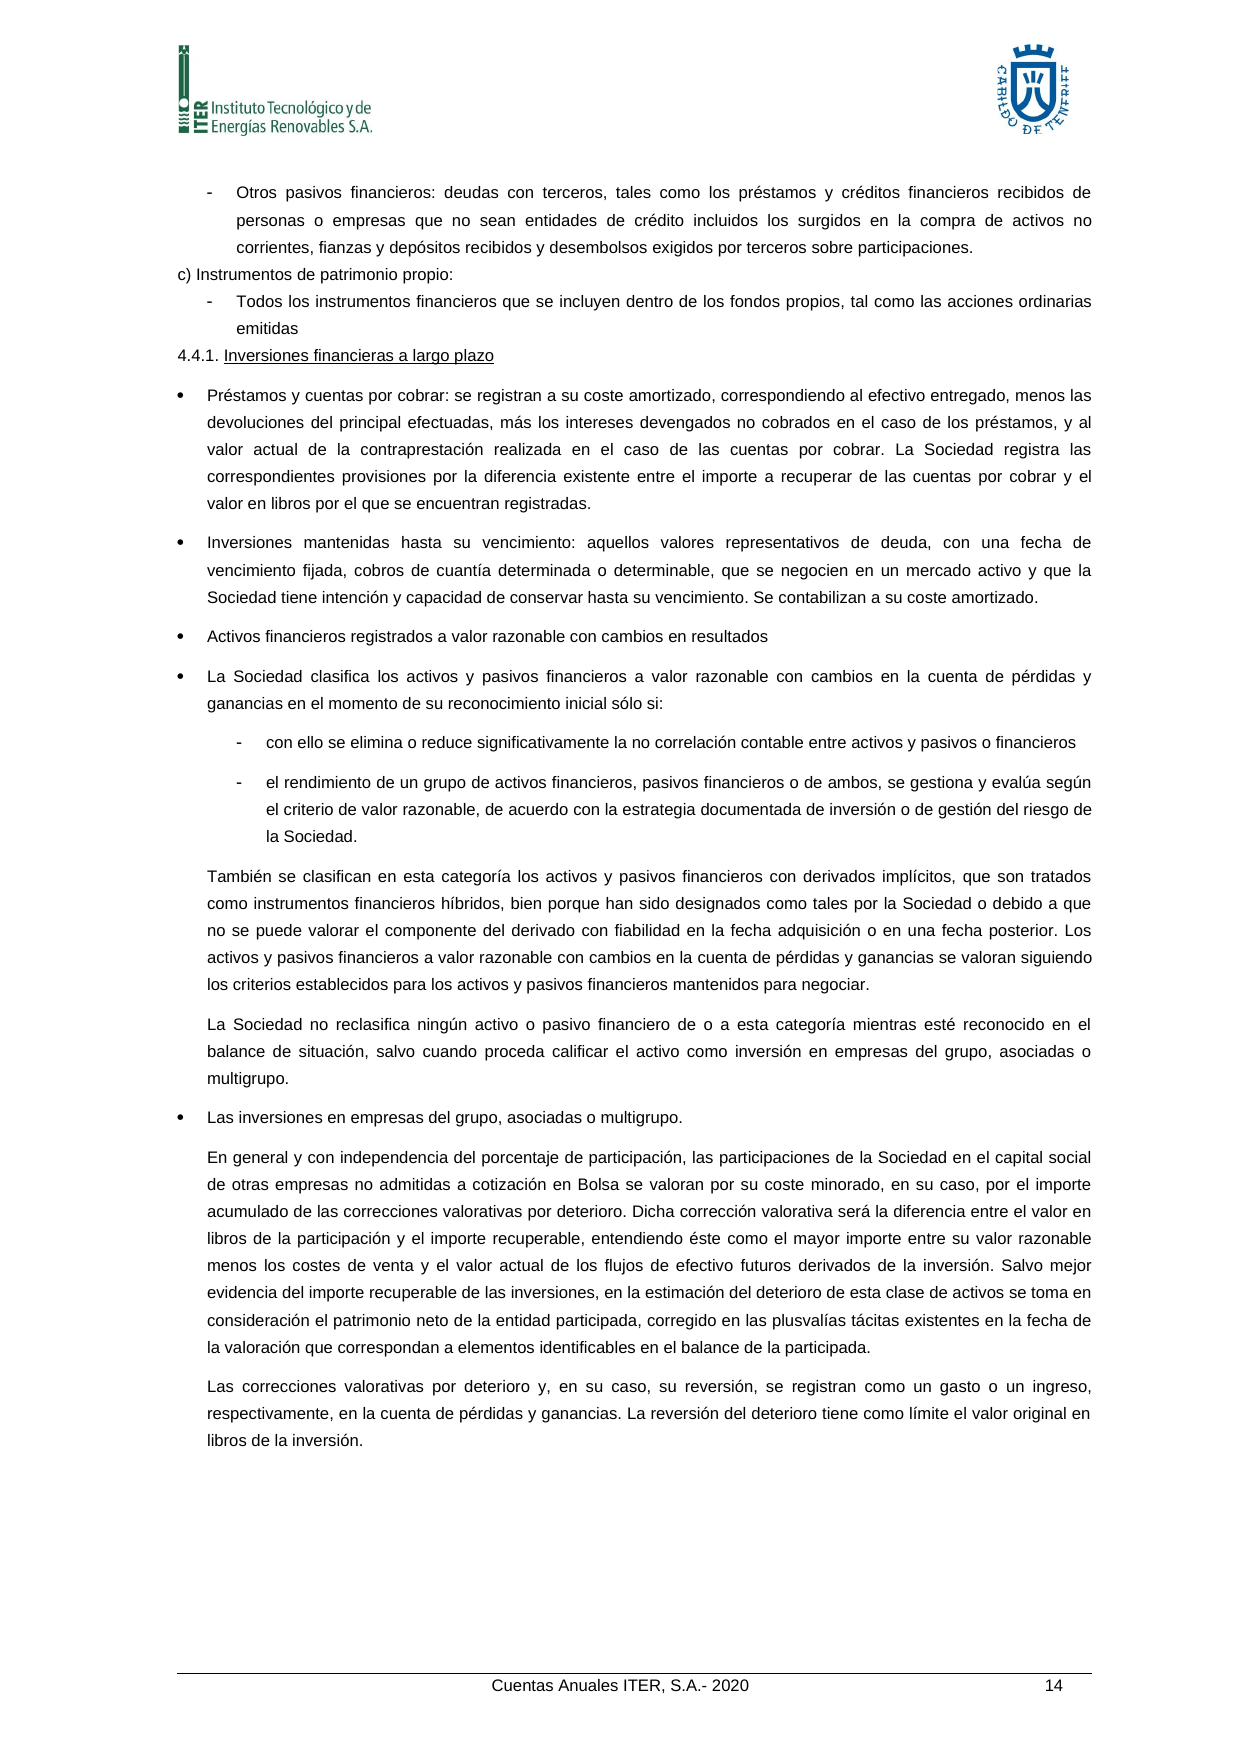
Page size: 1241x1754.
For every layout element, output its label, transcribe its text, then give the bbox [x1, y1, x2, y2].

list Préstamos y cuentas por cobrar: se registran a su coste amortizado, correspondiendo al efectivo entregado, menos las devoluciones del principal efectuadas, más los intereses devengados no cobrados en el caso de los préstamos, y al valor actual de la contraprestación realizada en el caso de las cuentas por cobrar. La Sociedad registra las correspondientes provisiones por la diferencia existente entre el importe a recuperar de las cuentas por cobrar y el valor en libros por el que se encuentran registradas. [177, 379, 1092, 515]
list con ello se elimina o reduce significativamente la no correlación contable entre activos y pasivos o financieros [236, 727, 1092, 754]
list Las inversiones en empresas del grupo, asociadas o multigrupo. [177, 1102, 1092, 1129]
text En general y con independencia del porcentaje de participación, las participaciones de la Sociedad en el capital social de otras empresas no admitidas a cotización en Bolsa se valoran por su coste minorado, en su caso, por el importe acumulado de las correcciones valorativas por deterioro. Dicha corrección valorativa será la diferencia entre el valor en libros de la participación y el importe recuperable, entendiendo éste como el mayor importe entre su valor razonable menos los costes de venta y el valor actual de los flujos de efectivo futuros derivados de la inversión. Salvo mejor evidencia del importe recuperable de las inversiones, en la estimación del deterioro de esta clase de activos se toma en consideración el patrimonio neto de la entidad participada, corregido en las plusvalías tácitas existentes en la fecha de la valoración que correspondan a elementos identificables en el balance de la participada. [207, 1142, 1093, 1358]
text También se clasifican en esta categoría los activos y pasivos financieros con derivados implícitos, que son tratados como instrumentos financieros híbridos, bien porque han sido designados como tales por la Sociedad o debido a que no se puede valorar el componente del derivado con fiabilidad en la fecha adquisición o en una fecha posterior. Los activos y pasivos financieros a valor razonable con cambios en la cuenta de pérdidas y ganancias se valoran siguiendo los criterios establecidos para los activos y pasivos financieros mantenidos para negociar. [207, 861, 1093, 996]
text 4.4.1. Inversiones financieras a largo plazo [177, 340, 1092, 367]
list Activos financieros registrados a valor razonable con cambios en resultados [177, 621, 1092, 648]
picture [178, 45, 372, 136]
list Inversiones mantenidas hasta su vencimiento: aquellos valores representativos de deuda, con una fecha de vencimiento fijada, cobros de cuantía determinada o determinable, que se negocien en un mercado activo y que la Sociedad tiene intención y capacidad de conservar hasta su vencimiento. Se contabilizan a su coste amortizado. [177, 527, 1092, 608]
list Todos los instrumentos financieros que se incluyen dentro de los fondos propios, tal como las acciones ordinarias emitidas [207, 286, 1092, 340]
text La Sociedad no reclasifica ningún activo o pasivo financiero de o a esta categoría mientras esté reconocido en el balance de situación, salvo cuando proceda calificar el activo como inversión en empresas del grupo, asociadas o multigrupo. [207, 1008, 1093, 1090]
picture [996, 44, 1069, 132]
list el rendimiento de un grupo de activos financieros, pasivos financieros o de ambos, se gestiona y evalúa según el criterio de valor razonable, de acuerdo con la estrategia documentada de inversión o de gestión del riesgo de la Sociedad. [236, 767, 1092, 848]
text c) Instrumentos de patrimonio propio: [177, 258, 1092, 286]
list Otros pasivos financieros: deudas con terceros, tales como los préstamos y créditos financieros recibidos de personas o empresas que no sean entidades de crédito incluidos los surgidos en la compra de activos no corrientes, fianzas y depósitos recibidos y desembolsos exigidos por terceros sobre participaciones. [207, 177, 1092, 258]
list La Sociedad clasifica los activos y pasivos financieros a valor razonable con cambios en la cuenta de pérdidas y ganancias en el momento de su reconocimiento inicial sólo si: [177, 661, 1092, 715]
text Las correcciones valorativas por deterioro y, en su caso, su reversión, se registran como un gasto o un ingreso, respectivamente, en la cuenta de pérdidas y ganancias. La reversión del deterioro tiene como límite el valor original en libros de la inversión. [207, 1371, 1093, 1452]
